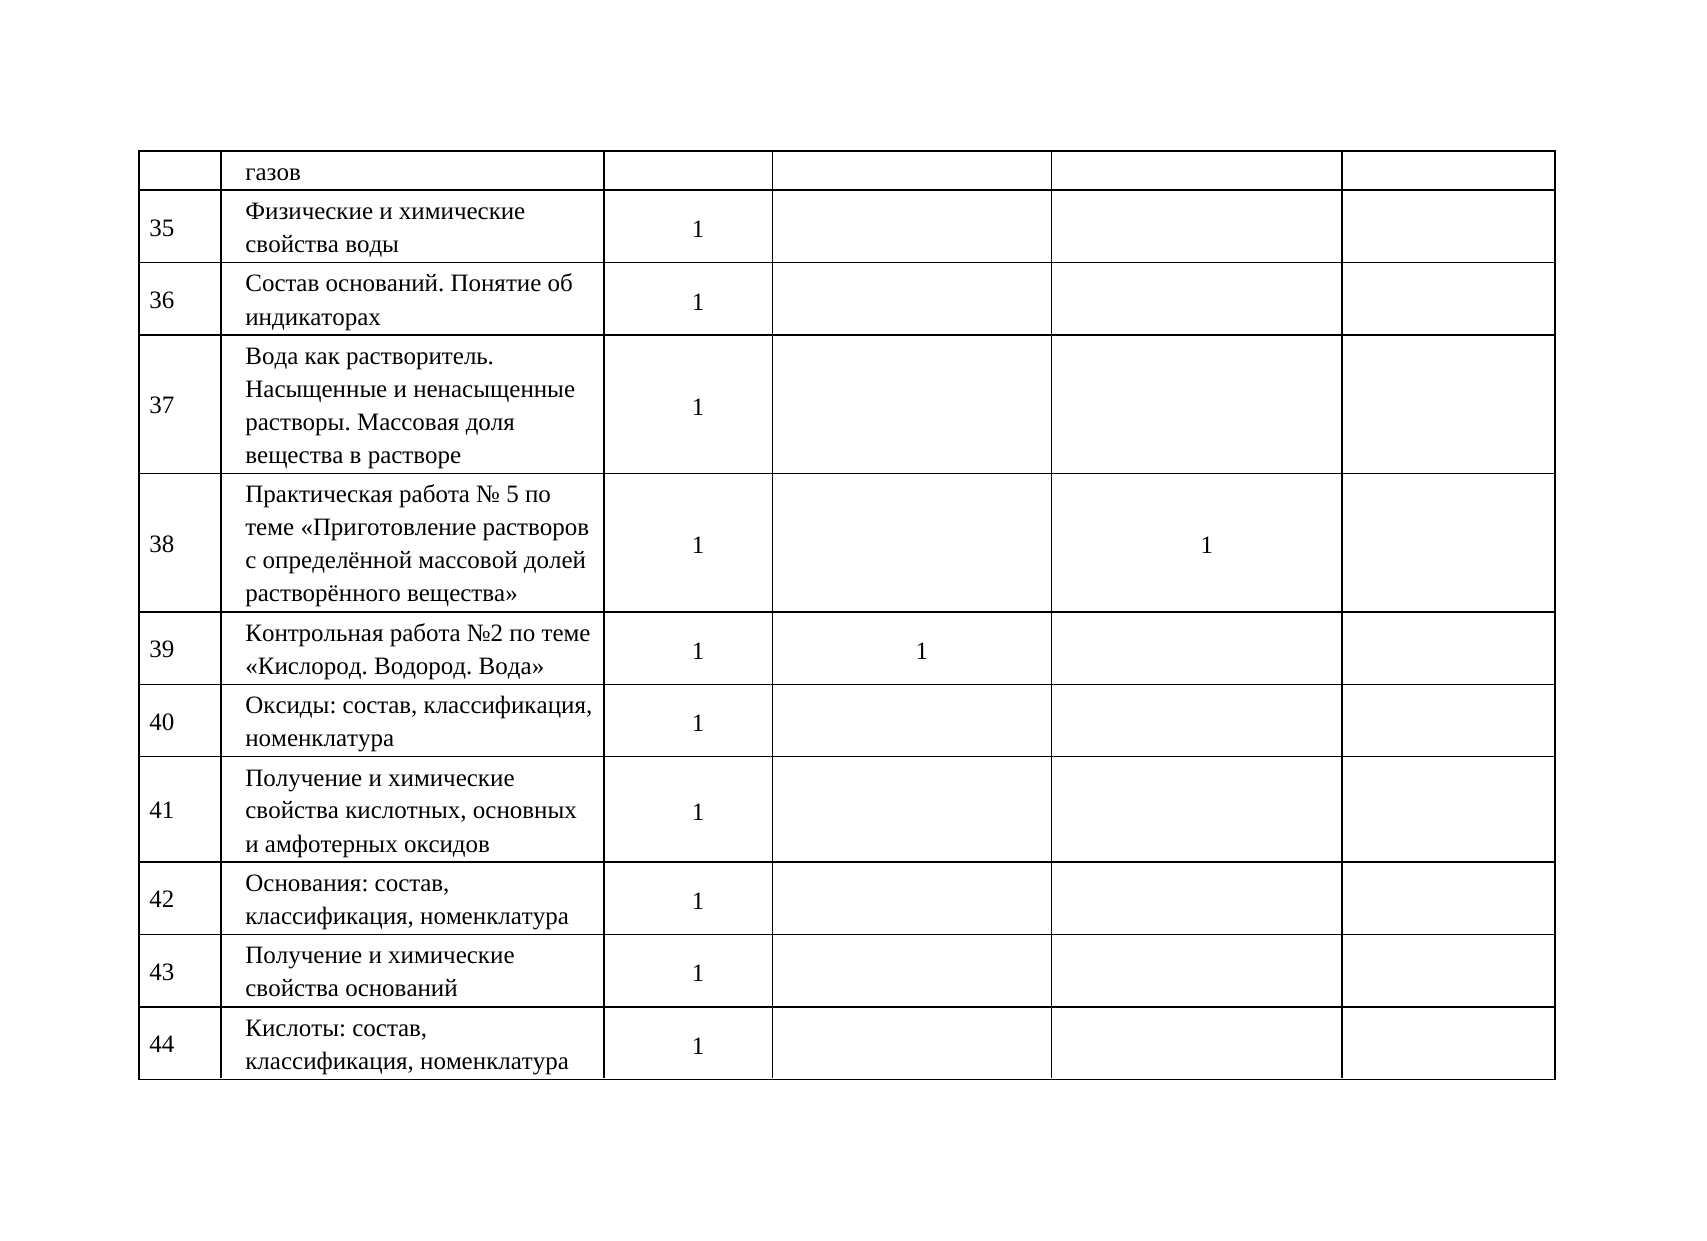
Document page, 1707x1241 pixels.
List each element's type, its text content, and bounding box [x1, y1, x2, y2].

table_cell [773, 685, 1051, 756]
table_cell [773, 263, 1051, 334]
table_cell 41 [140, 757, 220, 861]
table_cell 1 [605, 152, 772, 189]
table_cell [1343, 685, 1554, 756]
table_cell 37 [140, 336, 220, 473]
table_cell 1 [605, 191, 772, 262]
table_cell [1343, 336, 1554, 473]
table_cell 1 [605, 935, 772, 1006]
table_cell Состав оснований. Понятие об индикаторах [222, 263, 603, 334]
table_cell 1 [605, 757, 772, 861]
table_cell 44 [140, 1008, 220, 1078]
table_cell [1052, 1008, 1341, 1078]
table_cell 39 [140, 613, 220, 683]
table_cell Вода как растворитель. Насыщенные и ненасыщенные растворы. Массовая доля вещества в растворе [222, 336, 603, 473]
table_cell 1 [605, 263, 772, 334]
table_cell [1052, 191, 1341, 262]
table_cell [1343, 935, 1554, 1006]
table_cell Основания: состав, классификация, номенклатура [222, 863, 603, 934]
table_cell [773, 191, 1051, 262]
table_cell [1052, 263, 1341, 334]
table_cell [1052, 613, 1341, 683]
table_cell 1 [773, 613, 1051, 683]
table_cell [1343, 1008, 1554, 1078]
table_cell 35 [140, 191, 220, 262]
table_cell Получение и химические свойства кислотных, основных и амфотерных оксидов [222, 757, 603, 861]
table_cell [1052, 935, 1341, 1006]
table_cell Получение и химические свойства оснований [222, 935, 603, 1006]
table_cell [773, 757, 1051, 861]
table_cell [1052, 757, 1341, 861]
table_cell [773, 474, 1051, 611]
table_cell 42 [140, 863, 220, 934]
table_cell 36 [140, 263, 220, 334]
table_cell [1343, 263, 1554, 334]
table_cell [773, 935, 1051, 1006]
table_cell 1 [605, 863, 772, 934]
table_cell [1052, 152, 1341, 189]
table_cell [1343, 863, 1554, 934]
table_cell [773, 336, 1051, 473]
table_cell [773, 1008, 1051, 1078]
table_cell 1 [605, 474, 772, 611]
table_cell 1 [1052, 474, 1341, 611]
table_cell Контрольная работа №2 по теме «Кислород. Водород. Вода» [222, 613, 603, 683]
table_cell 38 [140, 474, 220, 611]
table_cell [1052, 336, 1341, 473]
table_cell [1343, 613, 1554, 683]
table_cell [1052, 863, 1341, 934]
table_cell [773, 863, 1051, 934]
table_cell 1 [605, 613, 772, 683]
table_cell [222, 152, 603, 189]
table_cell [1343, 757, 1554, 861]
table_cell Физические и химические свойства воды [222, 191, 603, 262]
table_cell [1343, 152, 1554, 189]
table_cell Практическая работа № 5 по теме «Приготовление растворов с определённой массовой долей растворённого вещества» [222, 474, 603, 611]
table_cell 40 [140, 685, 220, 756]
table_cell 1 [605, 1008, 772, 1078]
table_cell [1343, 191, 1554, 262]
table_cell Кислоты: состав, классификация, номенклатура [222, 1008, 603, 1078]
table_cell 43 [140, 935, 220, 1006]
table_cell [773, 152, 1051, 189]
table_cell 1 [605, 336, 772, 473]
table_cell 1 [605, 685, 772, 756]
table_cell 34 [140, 152, 220, 189]
table_cell Оксиды: состав, классификация, номенклатура [222, 685, 603, 756]
table_cell [1343, 474, 1554, 611]
table_cell [1052, 685, 1341, 756]
